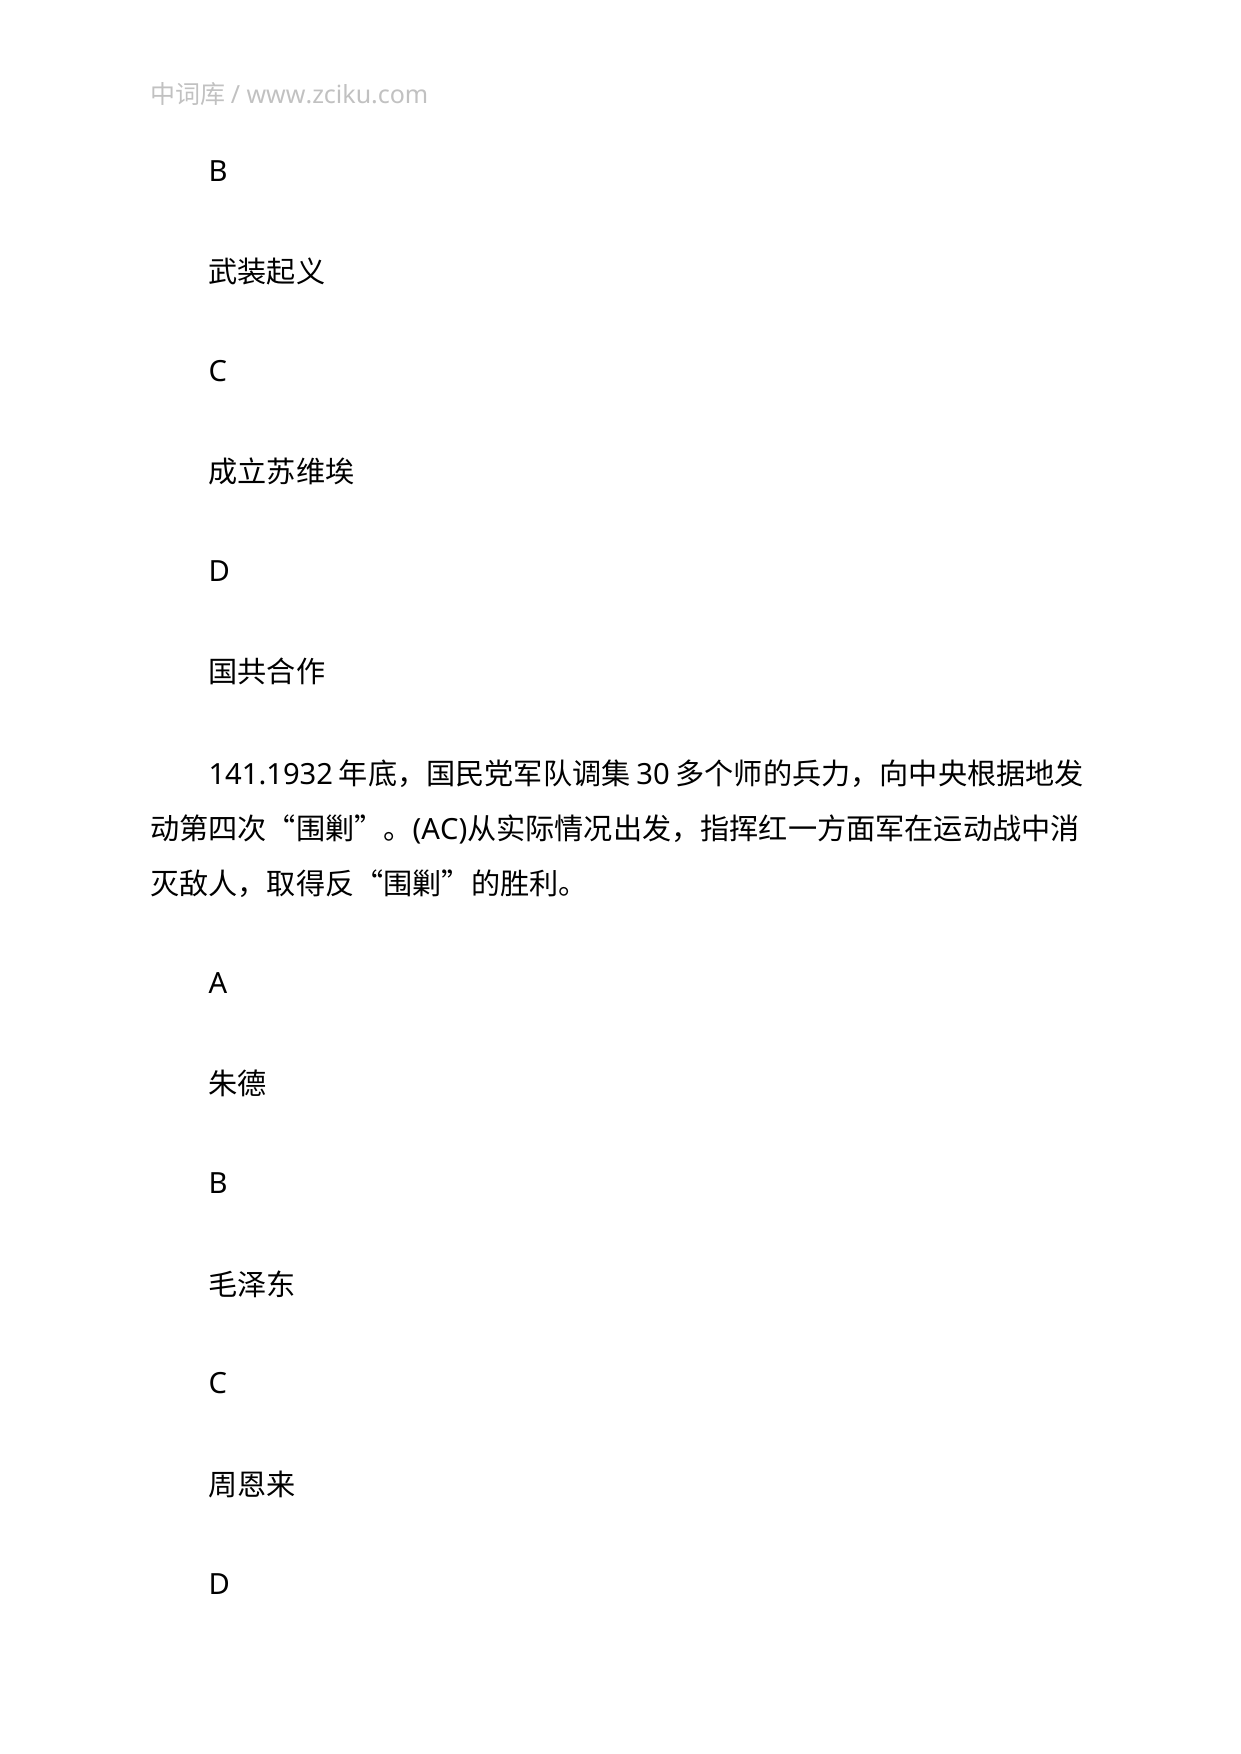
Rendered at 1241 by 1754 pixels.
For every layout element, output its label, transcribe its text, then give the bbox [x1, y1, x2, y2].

text D [150, 550, 1090, 590]
text 毛泽东 [150, 1261, 1090, 1303]
text C [150, 1363, 1090, 1402]
text 141.1932年底，国民党军队调集30多个师的兵力，向中央根据地发动第四次“围剿”。(AC)从实际情况出发，指挥红一方面军在运动战中消灭敌人，取得反“围剿”的胜利。 [150, 751, 1090, 903]
text A [150, 962, 1090, 1002]
text 成立苏维埃 [150, 449, 1090, 491]
text C [150, 350, 1090, 390]
text B [150, 150, 1090, 190]
text D [150, 1563, 1090, 1603]
text B [150, 1163, 1090, 1202]
text 朱德 [150, 1061, 1090, 1103]
text 国共合作 [150, 649, 1090, 691]
text 武装起义 [150, 248, 1090, 291]
text 周恩来 [150, 1461, 1090, 1503]
